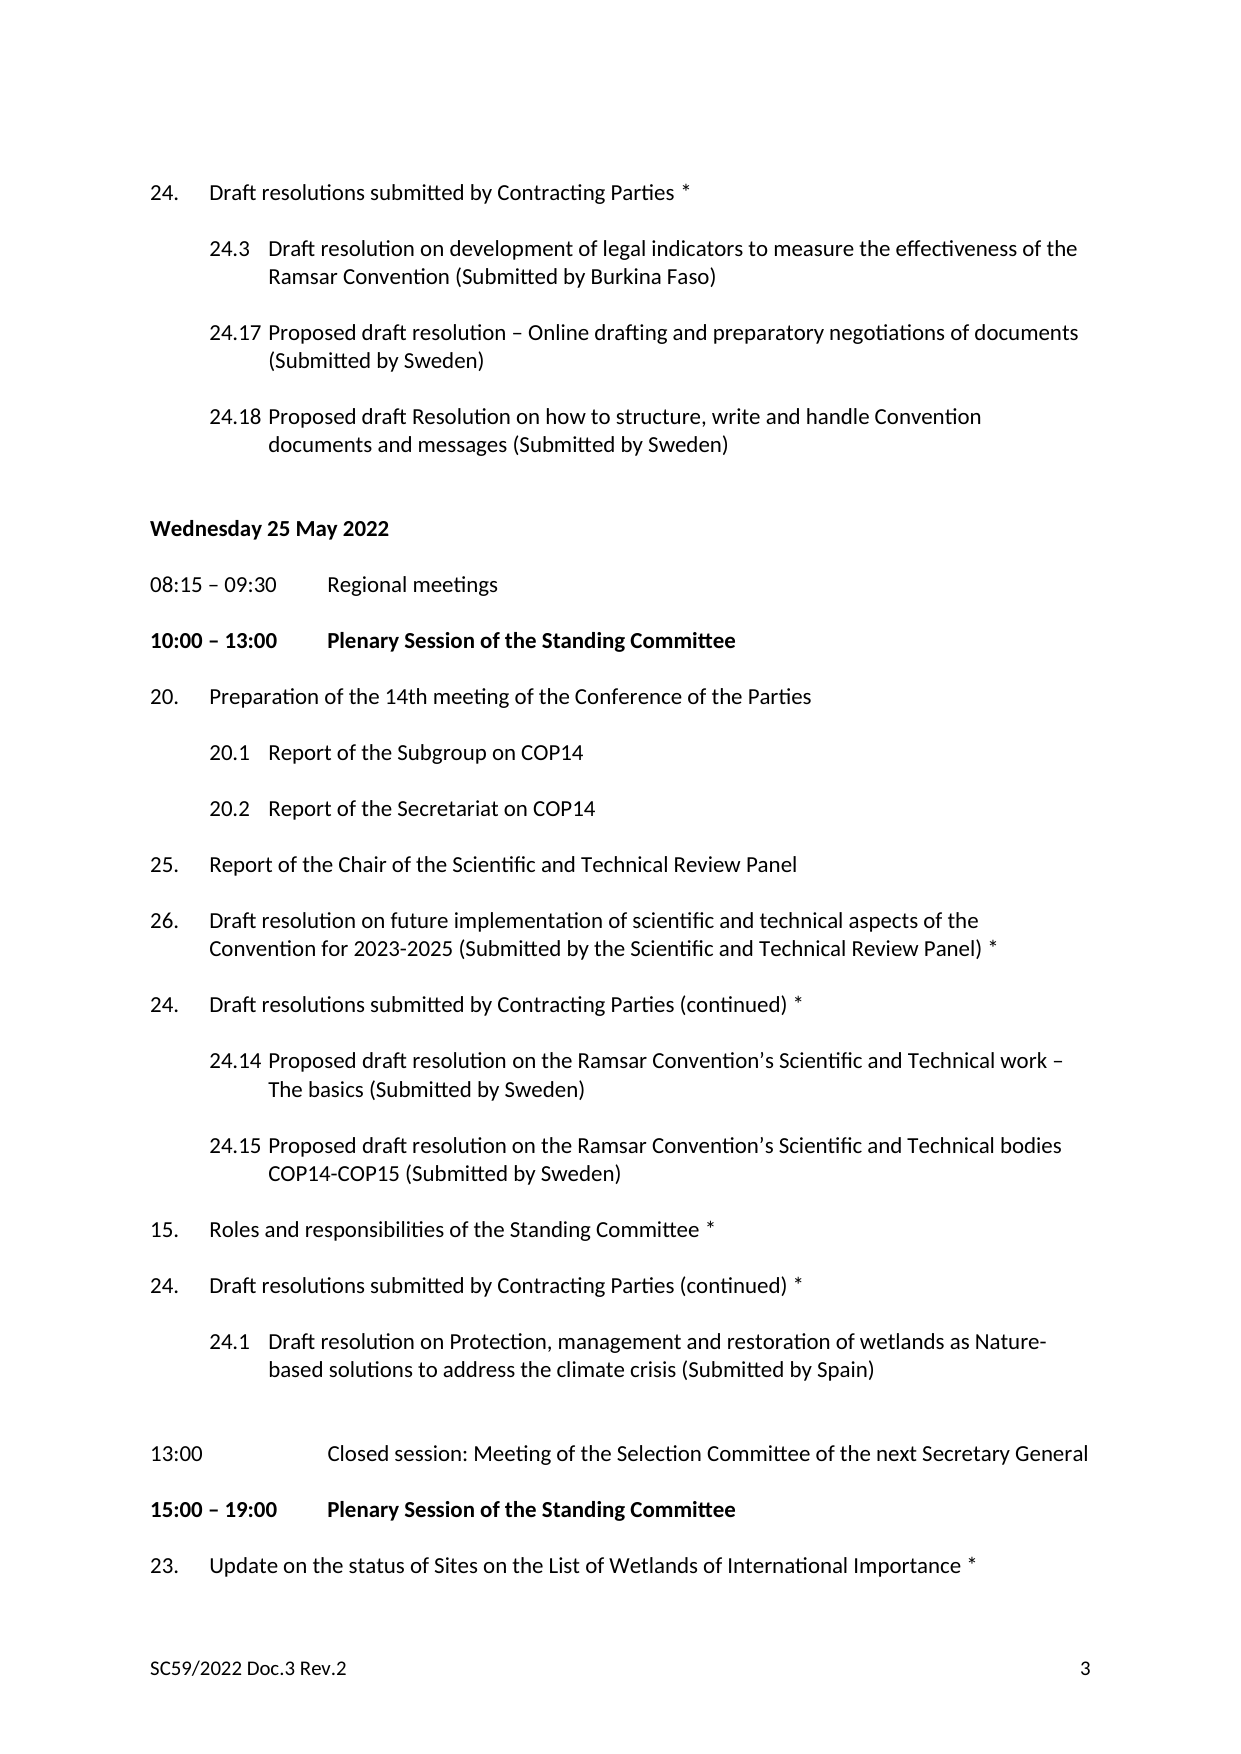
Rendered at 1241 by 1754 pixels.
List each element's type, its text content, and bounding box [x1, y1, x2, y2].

text 20.2 Report of the Secretariat on COP14 [209, 794, 1090, 822]
text 10:00 – 13:00 Plenary Session of the Standing Committee [150, 626, 1090, 654]
text 24.1 Draft resolution on Protection, management and restoration of wetlands as Nature-based solutions to address the climate crisis (Submitted by Spain) [209, 1327, 1090, 1383]
text 15:00 – 19:00 Plenary Session of the Standing Committee [150, 1495, 1090, 1523]
text 20. Preparation of the 14th meeting of the Conference of the Parties [150, 682, 1090, 710]
text 24. Draft resolutions submitted by Contracting Parties (continued) * [150, 1271, 1090, 1299]
text Wednesday 25 May 2022 [150, 514, 1090, 542]
text 24. Draft resolutions submitted by Contracting Parties (continued) * [150, 991, 1090, 1019]
text 24.17 Proposed draft resolution – Online drafting and preparatory negotiations of documents (Submitted by Sweden) [209, 318, 1090, 374]
text 24.14 Proposed draft resolution on the Ramsar Convention’s Scientific and Technical work – The basics (Submitted by Sweden) [209, 1047, 1090, 1103]
text 24.15 Proposed draft resolution on the Ramsar Convention’s Scientific and Technical bodies COP14-COP15 (Submitted by Sweden) [209, 1131, 1090, 1187]
text 24. Draft resolutions submitted by Contracting Parties * [150, 178, 1090, 206]
text 20.1 Report of the Subgroup on COP14 [209, 738, 1090, 766]
text 13:00 Closed session: Meeting of the Selection Committee of the next Secretary General [150, 1439, 1090, 1467]
text 25. Report of the Chair of the Scientific and Technical Review Panel [150, 851, 1090, 878]
text 24.3 Draft resolution on development of legal indicators to measure the effectiveness of the Ramsar Convention (Submitted by Burkina Faso) [209, 234, 1090, 290]
text 23. Update on the status of Sites on the List of Wetlands of International Importance * [150, 1551, 1090, 1579]
text 15. Roles and responsibilities of the Standing Committee * [150, 1215, 1090, 1243]
text 08:15 – 09:30 Regional meetings [150, 570, 1090, 598]
text 26. Draft resolution on future implementation of scientific and technical aspects of the Convention for 2023-2025 (Submitted by the Scientific and Technical Review Panel) * [150, 907, 1090, 963]
text 24.18 Proposed draft Resolution on how to structure, write and handle Convention documents and messages (Submitted by Sweden) [209, 402, 1090, 458]
